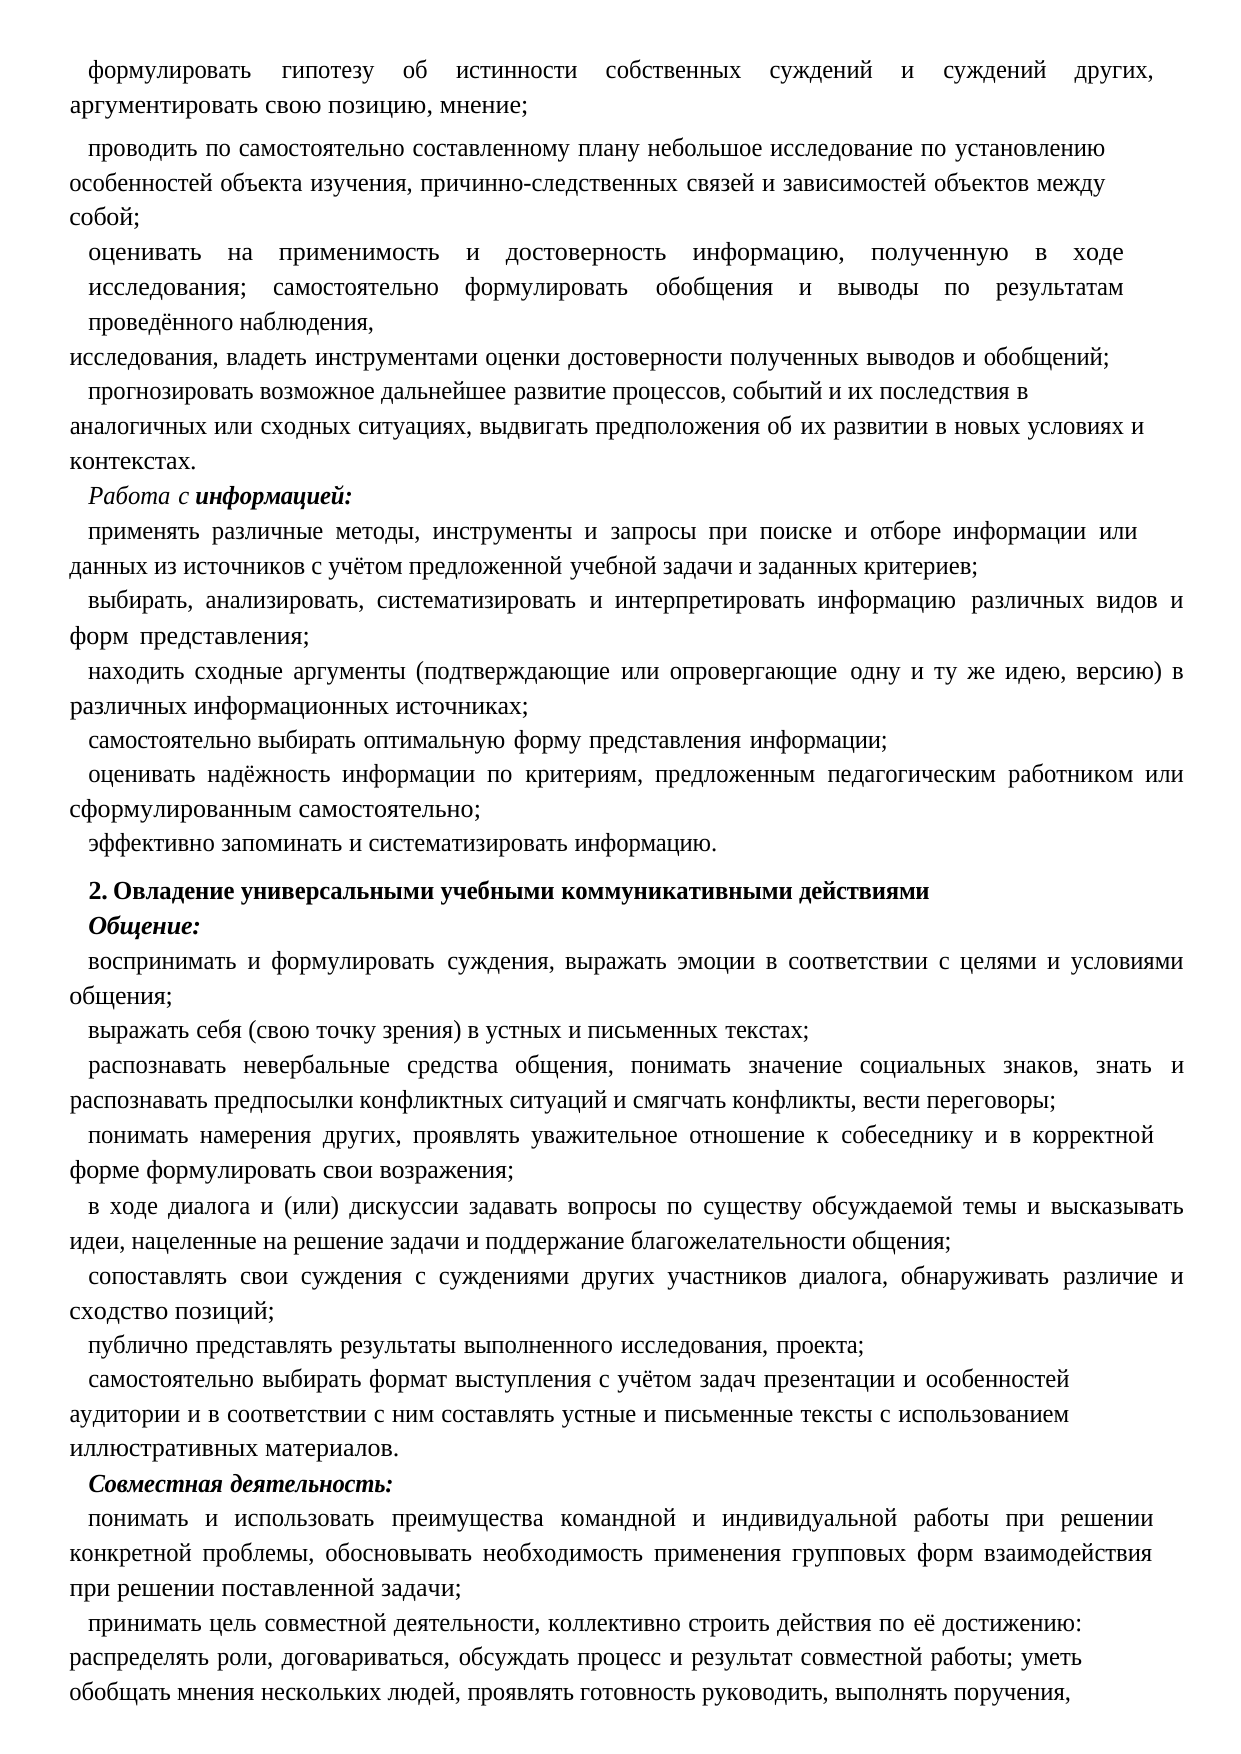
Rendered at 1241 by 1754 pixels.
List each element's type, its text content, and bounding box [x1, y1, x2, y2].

text в ходе диалога и (или) дискуссии задавать вопросы по существу обсуждаемой темы и высказывать идеи, нацеленные на решение задачи и поддержание благожелательности общения; [69, 1190, 1184, 1255]
text воспринимать и формулировать суждения, выражать эмоции в соответствии с целями и условиями общения; [69, 945, 1184, 1010]
text Работа с информацией: [88, 480, 1184, 510]
text распознавать невербальные средства общения, понимать значение социальных знаков, знать и распознавать предпосылки конфликтных ситуаций и смягчать конфликты, вести переговоры; [69, 1049, 1184, 1114]
text применять различные методы, инструменты и запросы при поиске и отборе информации или данных из источников с учётом предложенной учебной задачи и заданных критериев; [69, 515, 1138, 580]
text исследования, владеть инструментами оценки достоверности полученных выводов и обобщений; прогнозировать возможное дальнейшее развитие процессов, событий и их последствия в [69, 341, 1110, 405]
text понимать и использовать преимущества командной и индивидуальной работы при решении конкретной проблемы, обосновывать необходимость применения групповых форм взаимодействия при решении поставленной задачи; [69, 1502, 1154, 1602]
subtitle Овладение универсальными учебными коммуникативными действиями [88, 875, 1184, 905]
text находить сходные аргументы (подтверждающие или опровергающие одну и ту же идею, версию) в различных информационных источниках; [69, 655, 1184, 720]
text выражать себя (свою точку зрения) в устных и письменных текстах; [88, 1014, 1184, 1044]
subtitle Совместная деятельность: [88, 1468, 1184, 1498]
text самостоятельно выбирать формат выступления с учётом задач презентации и особенностей аудитории и в соответствии с ним составлять устные и письменные тексты с использованием иллюстративных материалов. [69, 1363, 1069, 1462]
text сопоставлять свои суждения с суждениями других участников диалога, обнаруживать различие и сходство позиций; [69, 1260, 1184, 1325]
subtitle Общение: [88, 910, 1184, 940]
text проводить по самостоятельно составленному плану небольшое исследование по установлению особенностей объекта изучения, причинно-следственных связей и зависимостей объектов между собой; [69, 132, 1106, 231]
text публично представлять результаты выполненного исследования, проекта; [88, 1329, 1184, 1359]
text принимать цель совместной деятельности, коллективно строить действия по её достижению: распределять роли, договариваться, обсуждать процесс и результат совместной работы; уметь обобщать мнения нескольких людей, проявлять готовность руководить, выполнять поручения, [69, 1607, 1082, 1706]
text понимать намерения других, проявлять уважительное отношение к собеседнику и в корректной форме формулировать свои возражения; [69, 1119, 1154, 1184]
text самостоятельно выбирать оптимальную форму представления информации; [88, 725, 1184, 754]
text оценивать надёжность информации по критериям, предложенным педагогическим работником или сформулированным самостоятельно; [69, 758, 1184, 823]
text аналогичных или сходных ситуациях, выдвигать предположения об их развитии в новых условиях и контекстах. [69, 410, 1145, 475]
text оценивать на применимость и достоверность информацию, полученную в ходе исследования; самостоятельно формулировать обобщения и выводы по результатам проведённого наблюдения, [88, 236, 1124, 336]
text эффективно запоминать и систематизировать информацию. [88, 827, 1184, 857]
text выбирать, анализировать, систематизировать и интерпретировать информацию различных видов и форм представления; [69, 584, 1184, 650]
text формулировать гипотезу об истинности собственных суждений и суждений других, аргументировать свою позицию, мнение; [69, 54, 1154, 119]
